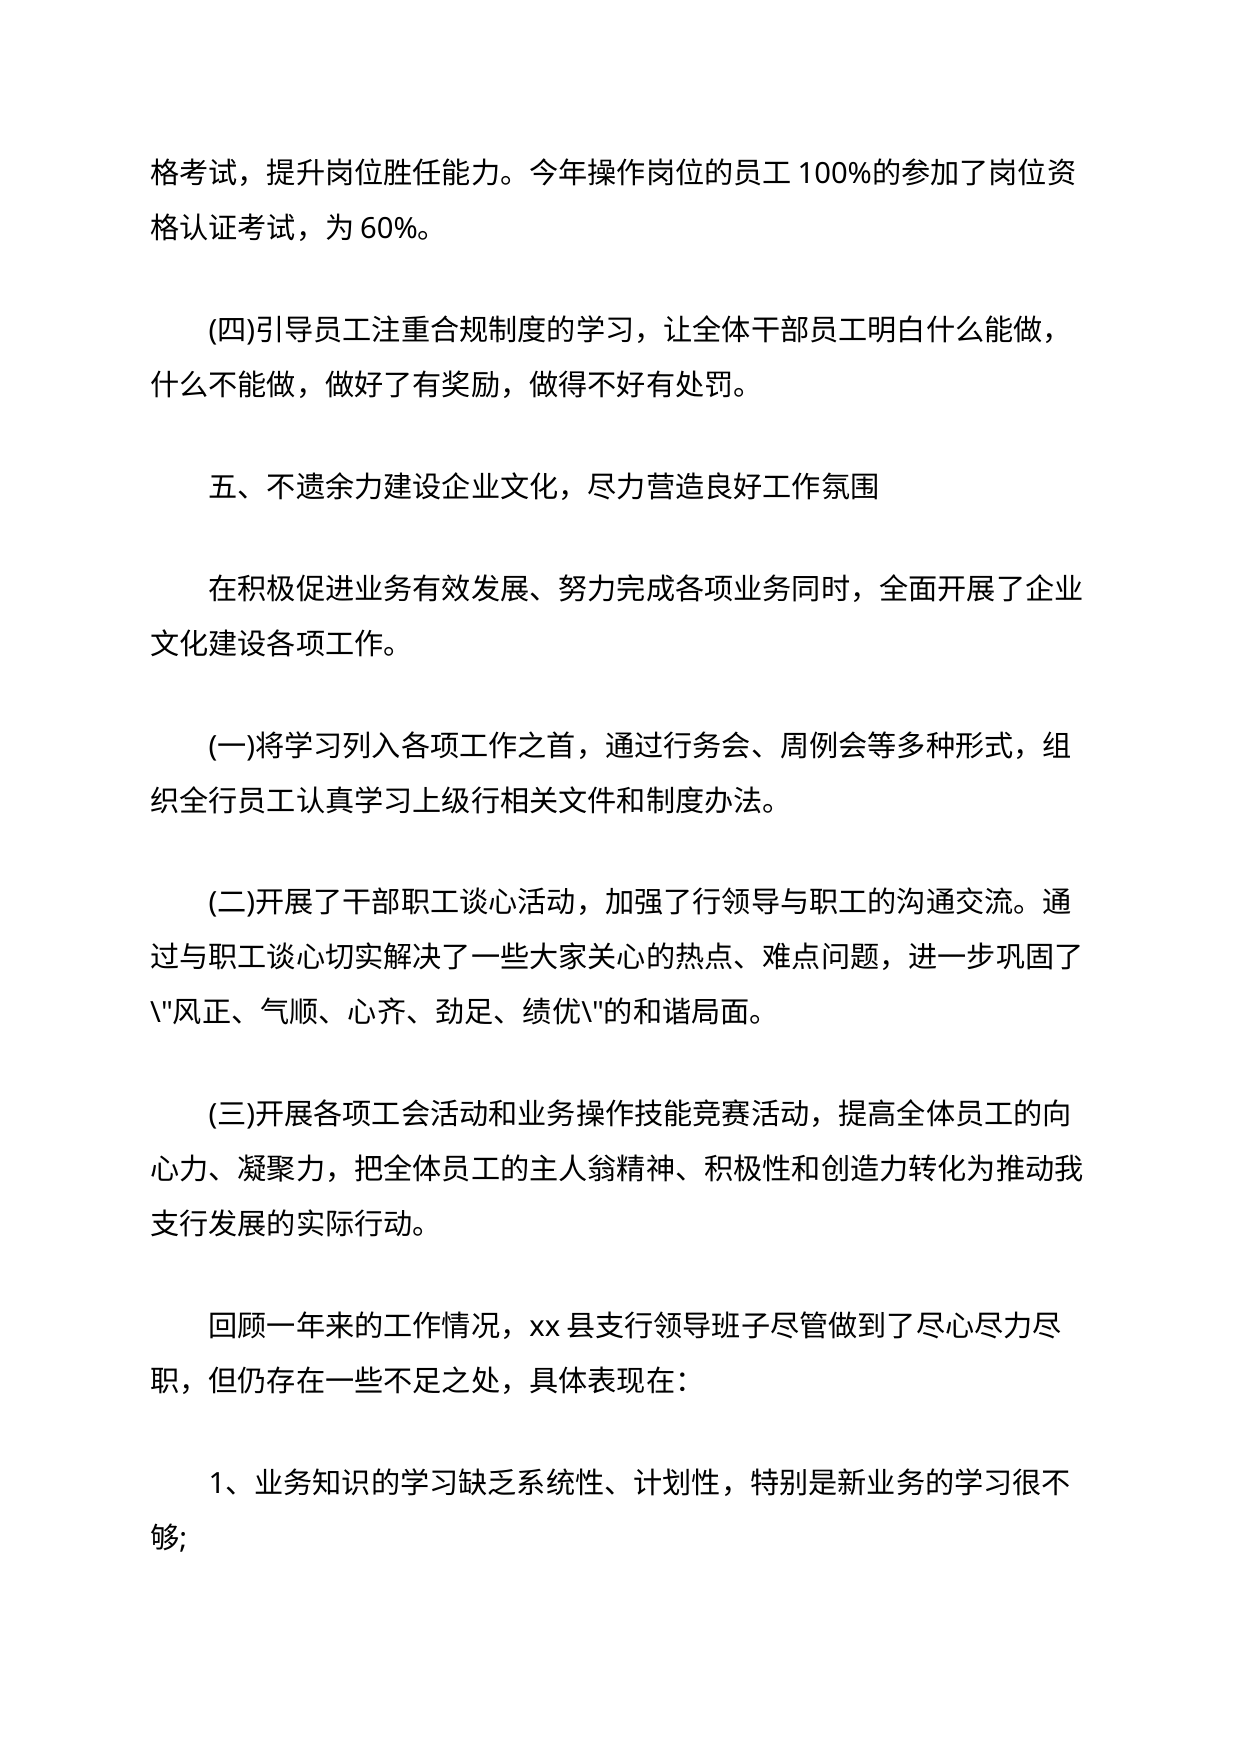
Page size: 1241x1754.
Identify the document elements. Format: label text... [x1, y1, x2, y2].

text 在积极促进业务有效发展、努力完成各项业务同时，全面开展了企业文化建设各项工作。 [150, 566, 1090, 663]
text 回顾一年来的工作情况，xx县支行领导班子尽管做到了尽心尽力尽职，但仍存在一些不足之处，具体表现在： [150, 1302, 1090, 1400]
text (二)开展了干部职工谈心活动，加强了行领导与职工的沟通交流。通过与职工谈心切实解决了一些大家关心的热点、难点问题，进一步巩固了\"风正、气顺、心齐、劲足、绩优\"的和谐局面。 [150, 879, 1090, 1031]
text (三)开展各项工会活动和业务操作技能竞赛活动，提高全体员工的向心力、凝聚力，把全体员工的主人翁精神、积极性和创造力转化为推动我支行发展的实际行动。 [150, 1091, 1090, 1243]
text (四)引导员工注重合规制度的学习，让全体干部员工明白什么能做，什么不能做，做好了有奖励，做得不好有处罚。 [150, 307, 1090, 404]
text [150, 150, 1090, 247]
text 1、业务知识的学习缺乏系统性、计划性，特别是新业务的学习很不够; [150, 1459, 1090, 1557]
text (一)将学习列入各项工作之首，通过行务会、周例会等多种形式，组织全行员工认真学习上级行相关文件和制度办法。 [150, 722, 1090, 819]
text 五、不遗余力建设企业文化，尽力营造良好工作氛围 [150, 464, 1090, 506]
